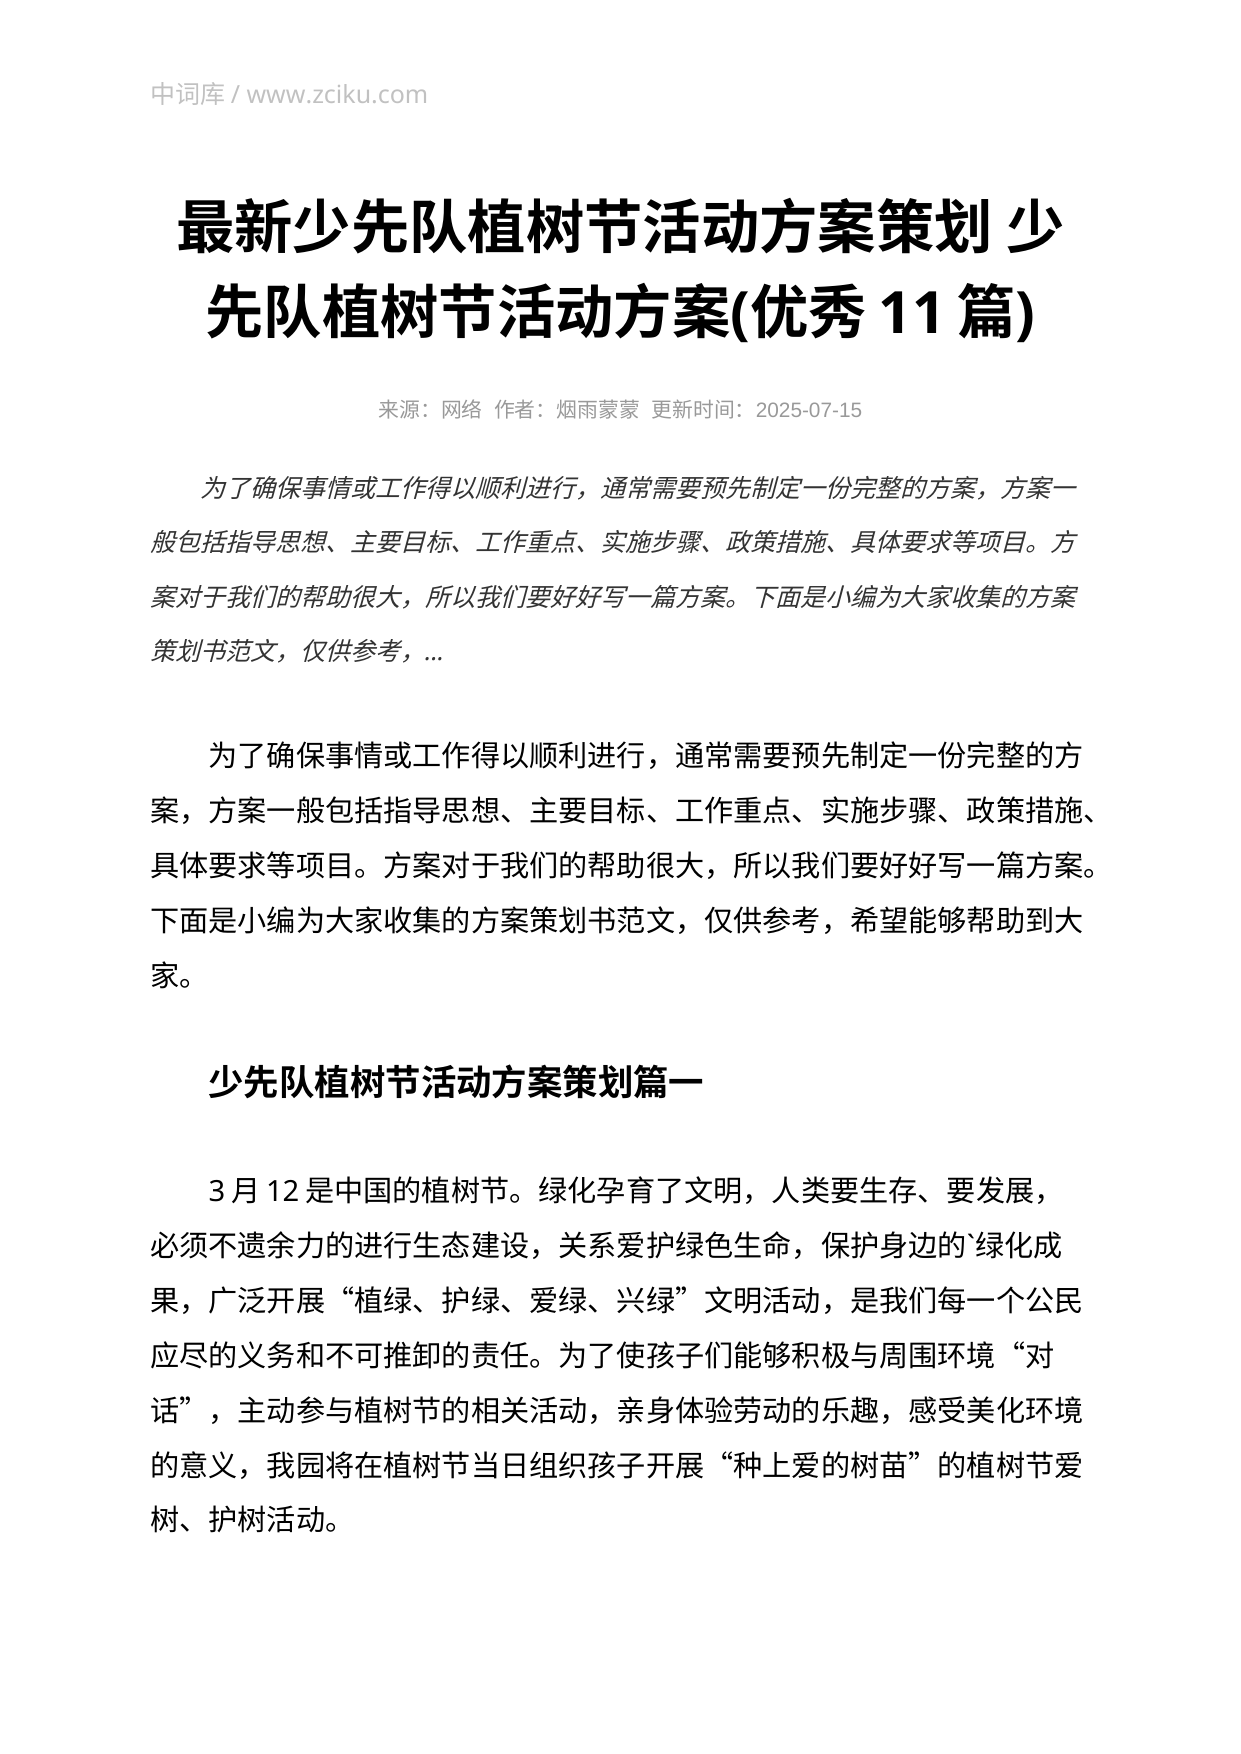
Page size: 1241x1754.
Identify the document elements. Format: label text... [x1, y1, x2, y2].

text 3月12是中国的植树节。绿化孕育了文明，人类要生存、要发展，必须不遗余力的进行生态建设，关系爱护绿色生命，保护身边的`绿化成果，广泛开展“植绿、护绿、爱绿、兴绿”文明活动，是我们每一个公民应尽的义务和不可推卸的责任。为了使孩子们能够积极与周围环境“对话”，主动参与植树节的相关活动，亲身体验劳动的乐趣，感受美化环境的意义，我园将在植树节当日组织孩子开展“种上爱的树苗”的植树节爱树、护树活动。 [150, 1167, 1090, 1539]
text 来源：网络 作者：烟雨蒙蒙 更新时间：2025-07-15 [150, 397, 1090, 421]
text 为了确保事情或工作得以顺利进行，通常需要预先制定一份完整的方案，方案一般包括指导思想、主要目标、工作重点、实施步骤、政策措施、具体要求等项目。方案对于我们的帮助很大，所以我们要好好写一篇方案。下面是小编为大家收集的方案策划书范文，仅供参考，希望能够帮助到大家。 [150, 733, 1090, 994]
text 少先队植树节活动方案策划篇一 [150, 1054, 1090, 1105]
text 为了确保事情或工作得以顺利进行，通常需要预先制定一份完整的方案，方案一般包括指导思想、主要目标、工作重点、实施步骤、政策措施、具体要求等项目。方案对于我们的帮助很大，所以我们要好好写一篇方案。下面是小编为大家收集的方案策划书范文，仅供参考，... [150, 468, 1090, 668]
subtitle 最新少先队植树节活动方案策划 少先队植树节活动方案(优秀11篇) [150, 181, 1090, 351]
